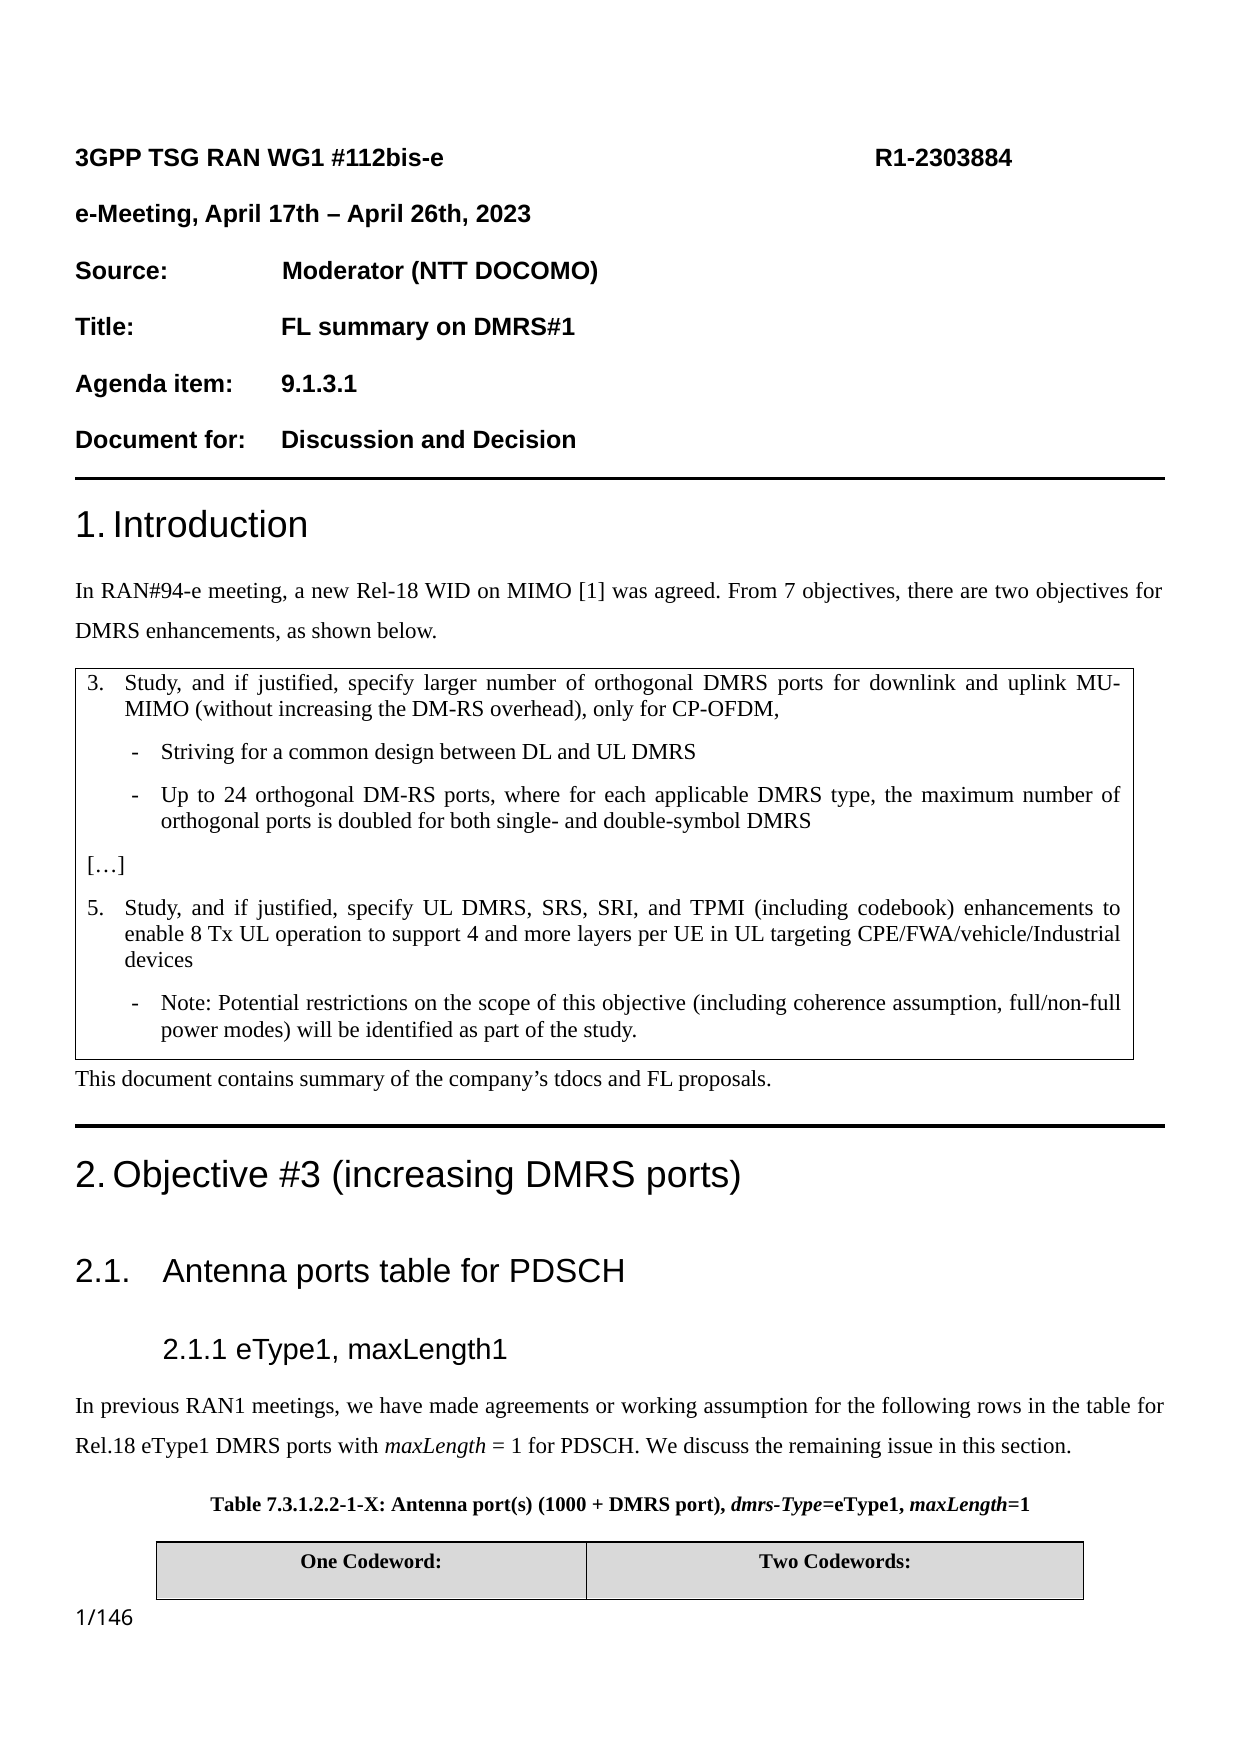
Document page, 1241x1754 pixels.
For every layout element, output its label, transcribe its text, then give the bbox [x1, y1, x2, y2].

text 3GPP TSG RAN WG1 #112bis-e R1-2303884 [75, 138, 1165, 176]
table_header Study, and if justified, specify larger number of orthogonal DMRS ports for downlink and uplink MU-MIMO (without increasing the DM-RS overhead), only for CP-OFDM, Striving for a common design between DL and UL DMRS Up to 24 orthogonal DM-RS ports, where for each applicable DMRS type, the maximum number of orthogonal ports is doubled for both single- and double-symbol DMRS […] Study, and if justified, specify UL DMRS, SRS, SRI, and TPMI (including codebook) enhancements to enable 8 Tx UL operation to support 4 and more layers per UE in UL targeting CPE/FWA/vehicle/Industrial devices Note: Potential restrictions on the scope of this objective (including coherence assumption, full/non-full power modes) will be identified as part of the study. [76, 669, 1133, 1059]
subtitle 2.1.1 eType1, maxLength1 [162, 1330, 1165, 1367]
text Source: Moderator (NTT DOCOMO) [75, 251, 1165, 289]
subtitle Introduction [75, 480, 1165, 561]
subtitle Antenna ports table for PDSCH [75, 1233, 1165, 1308]
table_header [587, 1543, 1083, 1598]
text In RAN#94-e meeting, a new Rel-18 WID on MIMO [1] was agreed. From 7 objectives, there are two objectives for DMRS enhancements, as shown below. [75, 571, 1165, 649]
text e-Meeting, April 17th – April 26th, 2023 [75, 195, 1165, 232]
subtitle Objective #3 (increasing DMRS ports) [75, 1128, 1165, 1211]
text Title: FL summary on DMRS#1 [75, 308, 1165, 345]
text In previous RAN1 meetings, we have made agreements or working assumption for the following rows in the table for Rel.18 eType1 DMRS ports with maxLength = 1 for PDSCH. We discuss the remaining issue in this section. [75, 1387, 1165, 1464]
text Table 7.3.1.2.2-1-X: Antenna port(s) (1000 + DMRS port), dmrs-Type=eType1, maxLength=1 [75, 1485, 1165, 1523]
text Agenda item: 9.1.3.1 [75, 364, 1165, 402]
text This document contains summary of the company’s tdocs and FL proposals. [75, 1060, 1165, 1097]
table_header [157, 1543, 586, 1598]
text Document for: Discussion and Decision [75, 421, 1165, 458]
